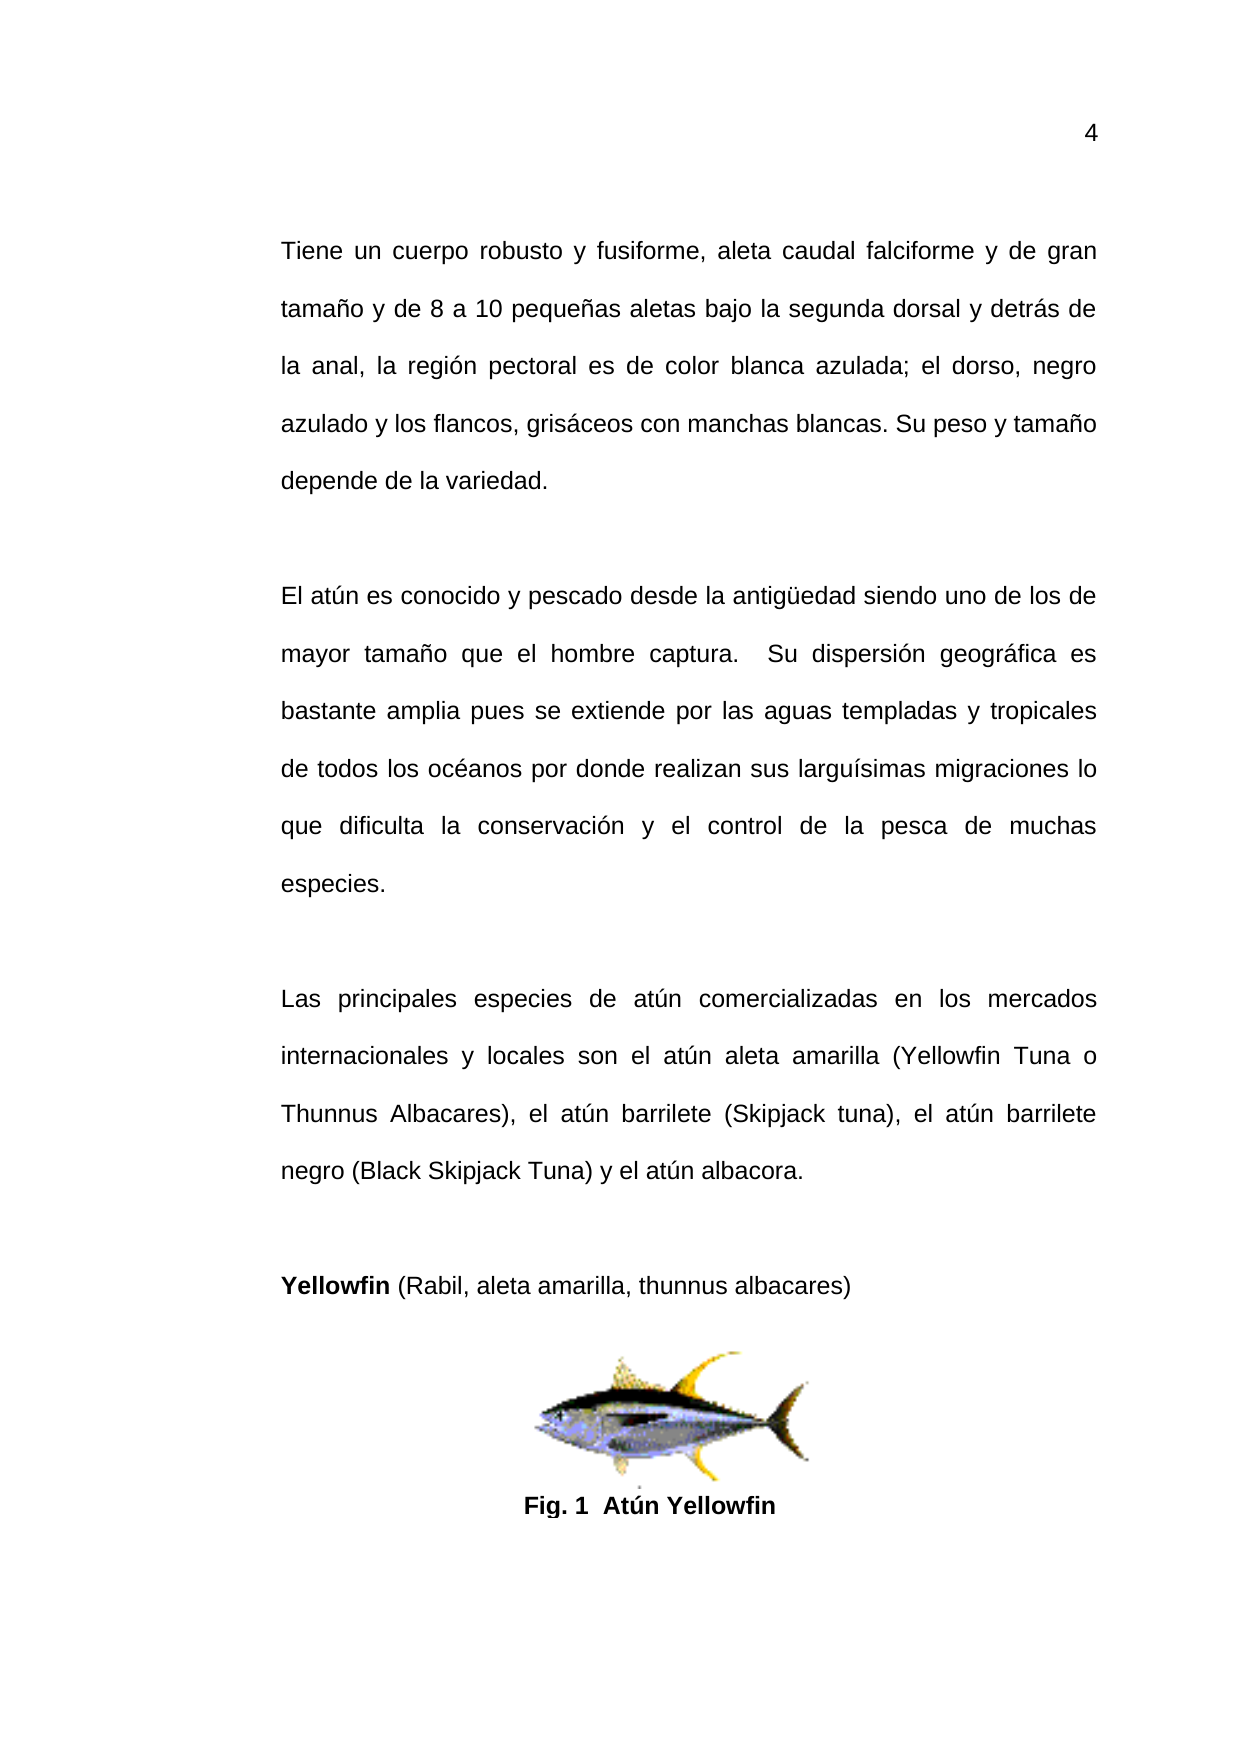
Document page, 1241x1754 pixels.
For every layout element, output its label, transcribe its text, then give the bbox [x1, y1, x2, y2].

text Tiene un cuerpo robusto y fusiforme, aleta caudal falciforme y de gran tamaño y de 8 a 10 pequeñas aletas bajo la segunda dorsal y detrás de la anal, la región pectoral es de color blanca azulada; el dorso, negro azulado y los flancos, grisáceos con manchas blancas. Su peso y tamaño depende de la variedad. [281, 236, 1098, 495]
text El atún es conocido y pescado desde la antigüedad siendo uno de los de mayor tamaño que el hombre captura. Su dispersión geográfica es bastante amplia pues se extiende por las aguas templadas y tropicales de todos los océanos por donde realizan sus larguísimas migraciones lo que dificulta la conservación y el control de la pesca de muchas especies. [281, 581, 1098, 897]
text Las principales especies de atún comercializadas en los mercados internacionales y locales son el atún aleta amarilla (Yellowfin Tuna o Thunnus Albacares), el atún barrilete (Skipjack tuna), el atún barrilete negro (Black Skipjack Tuna) y el atún albacora. [281, 984, 1098, 1185]
picture [533, 1350, 819, 1489]
text Yellowfin (Rabil, aleta amarilla, thunnus albacares) [281, 1271, 1098, 1300]
